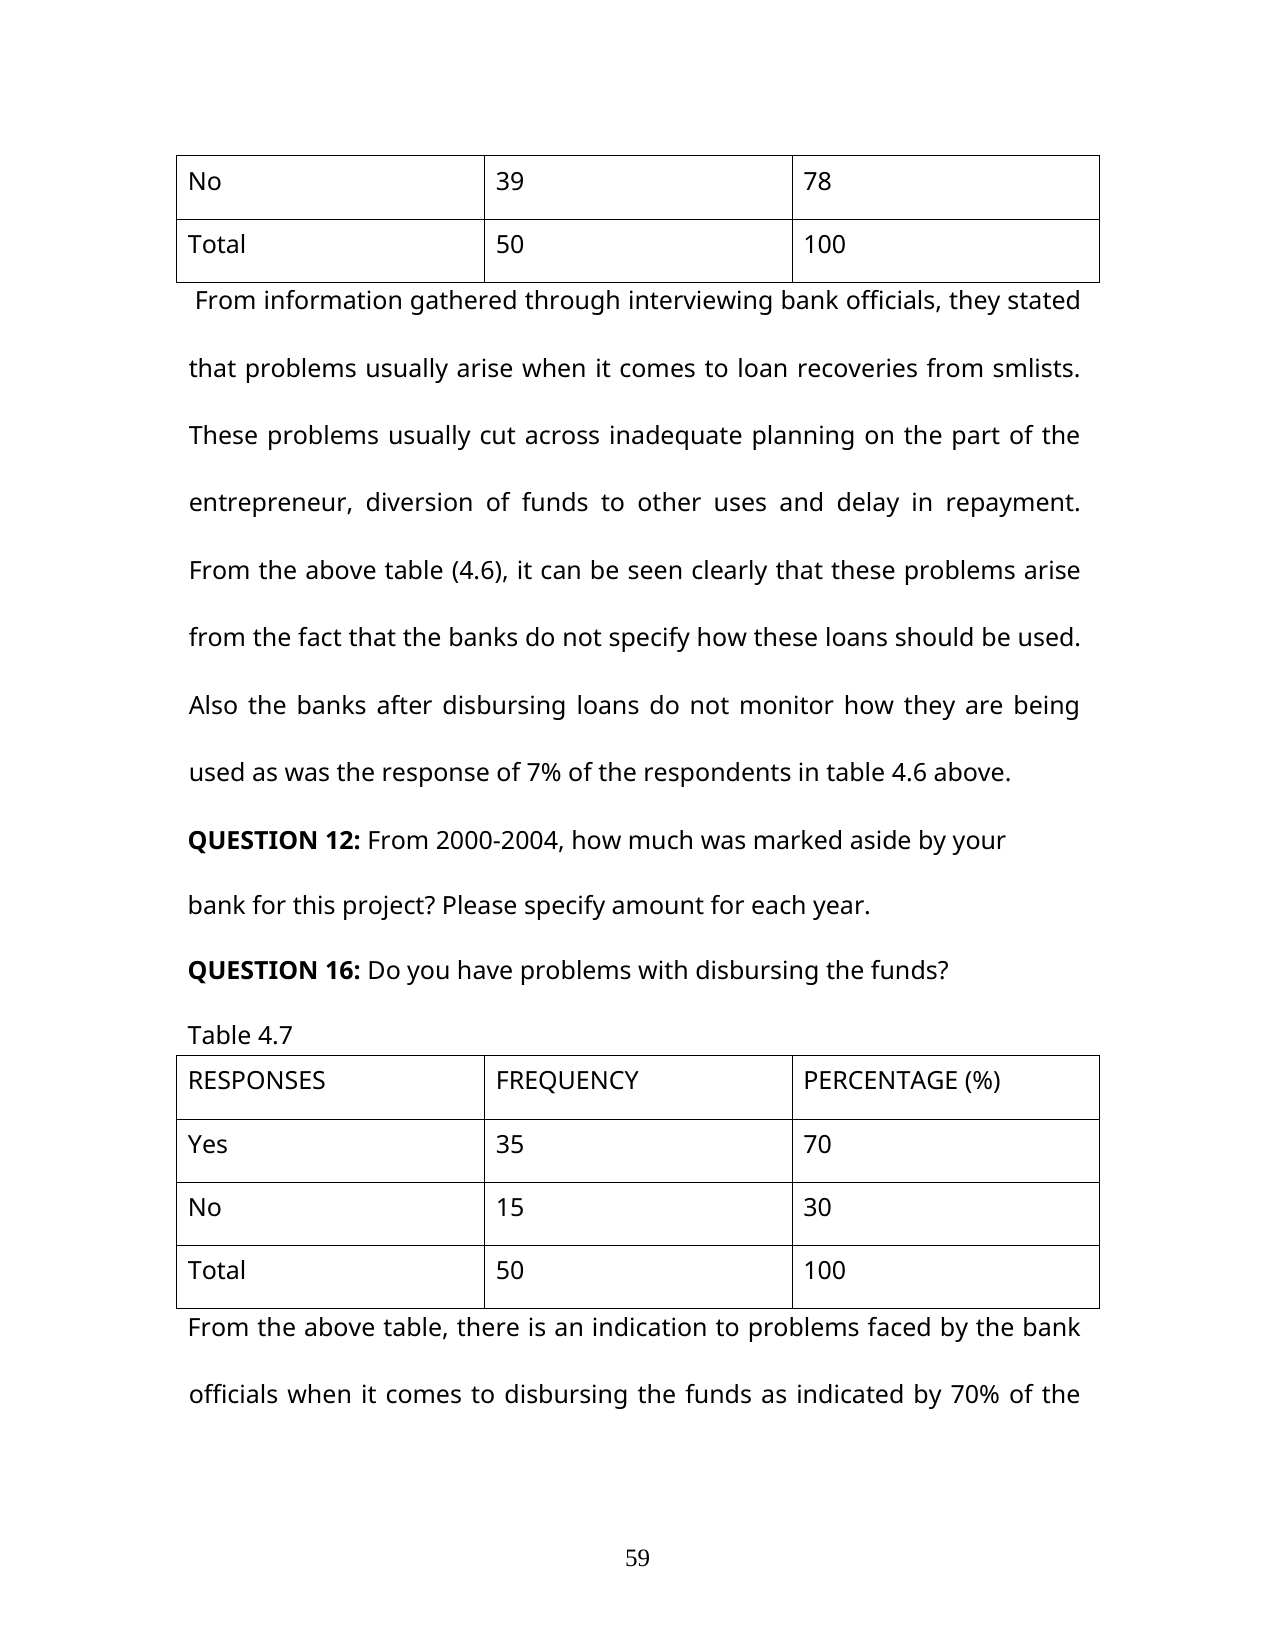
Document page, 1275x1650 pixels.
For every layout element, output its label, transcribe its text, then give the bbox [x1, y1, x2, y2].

table_cell 70 [793, 1120, 1099, 1182]
table_header RESPONSES [177, 1056, 484, 1119]
text QUESTION 12: From 2000-2004, how much was marked aside by your [187, 822, 1082, 857]
text bank for this project? Please specify amount for each year. [187, 888, 1082, 922]
table_cell Total [177, 1246, 484, 1308]
table_cell No [177, 156, 484, 219]
table_cell Yes [177, 1120, 484, 1182]
text QUESTION 16: Do you have problems with disbursing the funds? [187, 953, 1082, 987]
table_header FREQUENCY [485, 1056, 792, 1119]
table_cell 15 [485, 1183, 792, 1245]
text Table 4.7 [187, 1018, 1082, 1052]
table_cell 100 [793, 220, 1099, 282]
table_cell 35 [485, 1120, 792, 1182]
table_cell 50 [485, 1246, 792, 1308]
table_cell No [177, 1183, 484, 1245]
text From information gathered through interviewing bank officials, they stated that problems usually arise when it comes to loan recoveries from smlists. These problems usually cut across inadequate planning on the part of the entrepreneur, diversion of funds to other uses and delay in repayment. From the above table (4.6), it can be seen clearly that these problems arise from the fact that the banks do not specify how these loans should be used. Also the banks after disbursing loans do not monitor how they are being used as was the response of 7% of the respondents in table 4.6 above. [187, 283, 1082, 789]
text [187, 1309, 1082, 1411]
table_cell 50 [485, 220, 792, 282]
table_cell 39 [485, 156, 792, 219]
table_cell 30 [793, 1183, 1099, 1245]
table_cell Total [177, 220, 484, 282]
table_header PERCENTAGE (%) [793, 1056, 1099, 1119]
table_cell 78 [793, 156, 1099, 219]
table_cell 100 [793, 1246, 1099, 1308]
